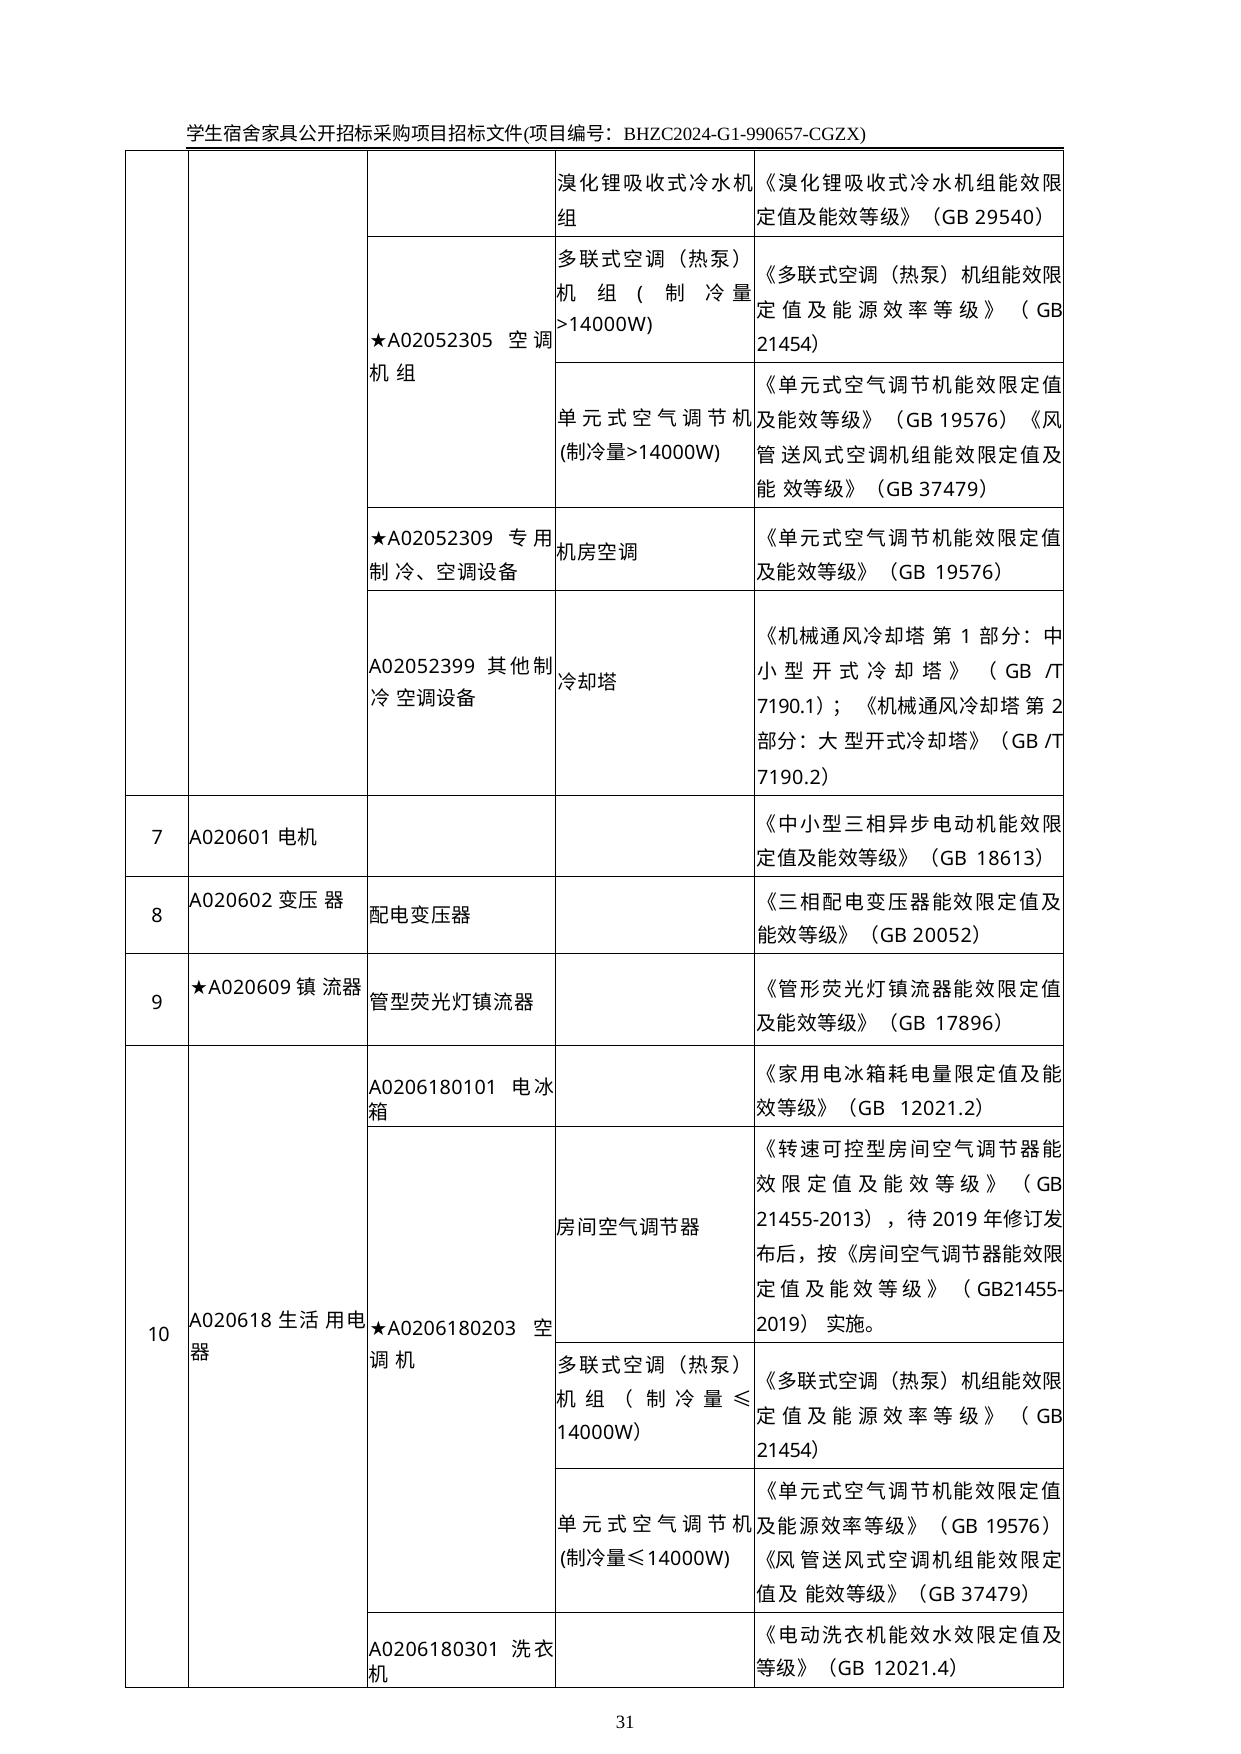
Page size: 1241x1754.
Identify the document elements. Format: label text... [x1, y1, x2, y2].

table_cell [556, 796, 754, 876]
table_cell [368, 796, 555, 876]
table_cell 10 [126, 1046, 188, 1687]
table_header [189, 151, 367, 795]
table_cell 9 [126, 954, 188, 1045]
table_cell ★A0206180203 空调 机 [368, 1127, 555, 1611]
table_cell 管型荧光灯镇流器 [368, 954, 555, 1045]
table_cell 8 [126, 877, 188, 953]
table_cell 配电变压器 [368, 877, 555, 953]
table_cell 《管形荧光灯镇流器能效限定值 及能效等级》（GB 17896） [755, 954, 1063, 1045]
table_cell 《单元式空气调节机能效限定值 及能源效率等级》（GB 19576）《风 管送风式空调机组能效限定值及 能效等级》（GB 37479） [755, 1469, 1063, 1611]
table_cell 《中小型三相异步电动机能效限 定值及能效等级》（GB 18613） [755, 796, 1063, 876]
table_cell A0206180301 洗衣机 [368, 1613, 555, 1687]
table_cell ★A020609 镇 流器 [189, 954, 367, 1045]
table_cell 机房空调 [556, 508, 754, 590]
table_header [126, 151, 188, 795]
table_cell [556, 1046, 754, 1126]
table_cell A020602 变压 器 [189, 877, 367, 953]
table_cell [556, 877, 754, 953]
table_cell 《单元式空气调节机能效限定值 及能效等级》（GB 19576） [755, 508, 1063, 590]
table_cell 7 [126, 796, 188, 876]
table_cell 多联式空调（热泵） 机 组 （ 制 冷 量 ≤ 14000W） [556, 1343, 754, 1468]
table_cell 《转速可控型房间空气调节器能 效 限 定 值 及 能 效 等 级 》 （ GB 21455-2013），待 2019 年修订发 布后，按《房间空气调节器能效限 定值及能效等级》（GB21455-2019） 实施。 [755, 1127, 1063, 1342]
table_cell 《多联式空调（热泵）机组能效限 定值及能源效率等级》（GB 21454） [755, 237, 1063, 362]
table_cell A02052399 其他制冷 空调设备 [368, 591, 555, 795]
table_cell [556, 954, 754, 1045]
table_cell 房间空气调节器 [556, 1127, 754, 1342]
table_cell ★A02052305 空调机 组 [368, 237, 555, 507]
table_cell 《多联式空调（热泵）机组能效限 定值及能源效率等级》（GB 21454） [755, 1343, 1063, 1468]
table_cell A0206180101 电冰箱 [368, 1046, 555, 1126]
table_cell 单元式空气调节机 (制冷量≤14000W) [556, 1469, 754, 1611]
table_cell 多联式空调（热泵） 机 组 ( 制 冷 量>14000W) [556, 237, 754, 362]
table_cell 《家用电冰箱耗电量限定值及能 效等级》（GB 12021.2） [755, 1046, 1063, 1126]
table_cell ★A02052309 专用制 冷、空调设备 [368, 508, 555, 590]
table_header 《溴化锂吸收式冷水机组能效限 定值及能效等级》（GB 29540） [755, 151, 1063, 236]
table_cell [556, 1613, 754, 1687]
table_cell 《三相配电变压器能效限定值及 能效等级》（GB 20052） [755, 877, 1063, 953]
table_cell 《电动洗衣机能效水效限定值及 等级》（GB 12021.4） [755, 1613, 1063, 1687]
table_cell A020601 电机 [189, 796, 367, 876]
table_cell 《单元式空气调节机能效限定值 及能效等级》（GB 19576）《风管 送风式空调机组能效限定值及能 效等级》（GB 37479） [755, 363, 1063, 507]
table_header 溴化锂吸收式冷水机 组 [556, 151, 754, 236]
table_header [368, 151, 555, 236]
table_cell 单元式空气调节机 (制冷量>14000W) [556, 363, 754, 507]
table_cell A020618 生活 用电器 [189, 1046, 367, 1687]
table_cell 冷却塔 [556, 591, 754, 795]
table_cell 《机械通风冷却塔 第 1 部分：中 小型开式冷却塔》（GB /T 7190.1）； 《机械通风冷却塔 第 2 部分：大 型开式冷却塔》（GB /T 7190.2） [755, 591, 1063, 795]
